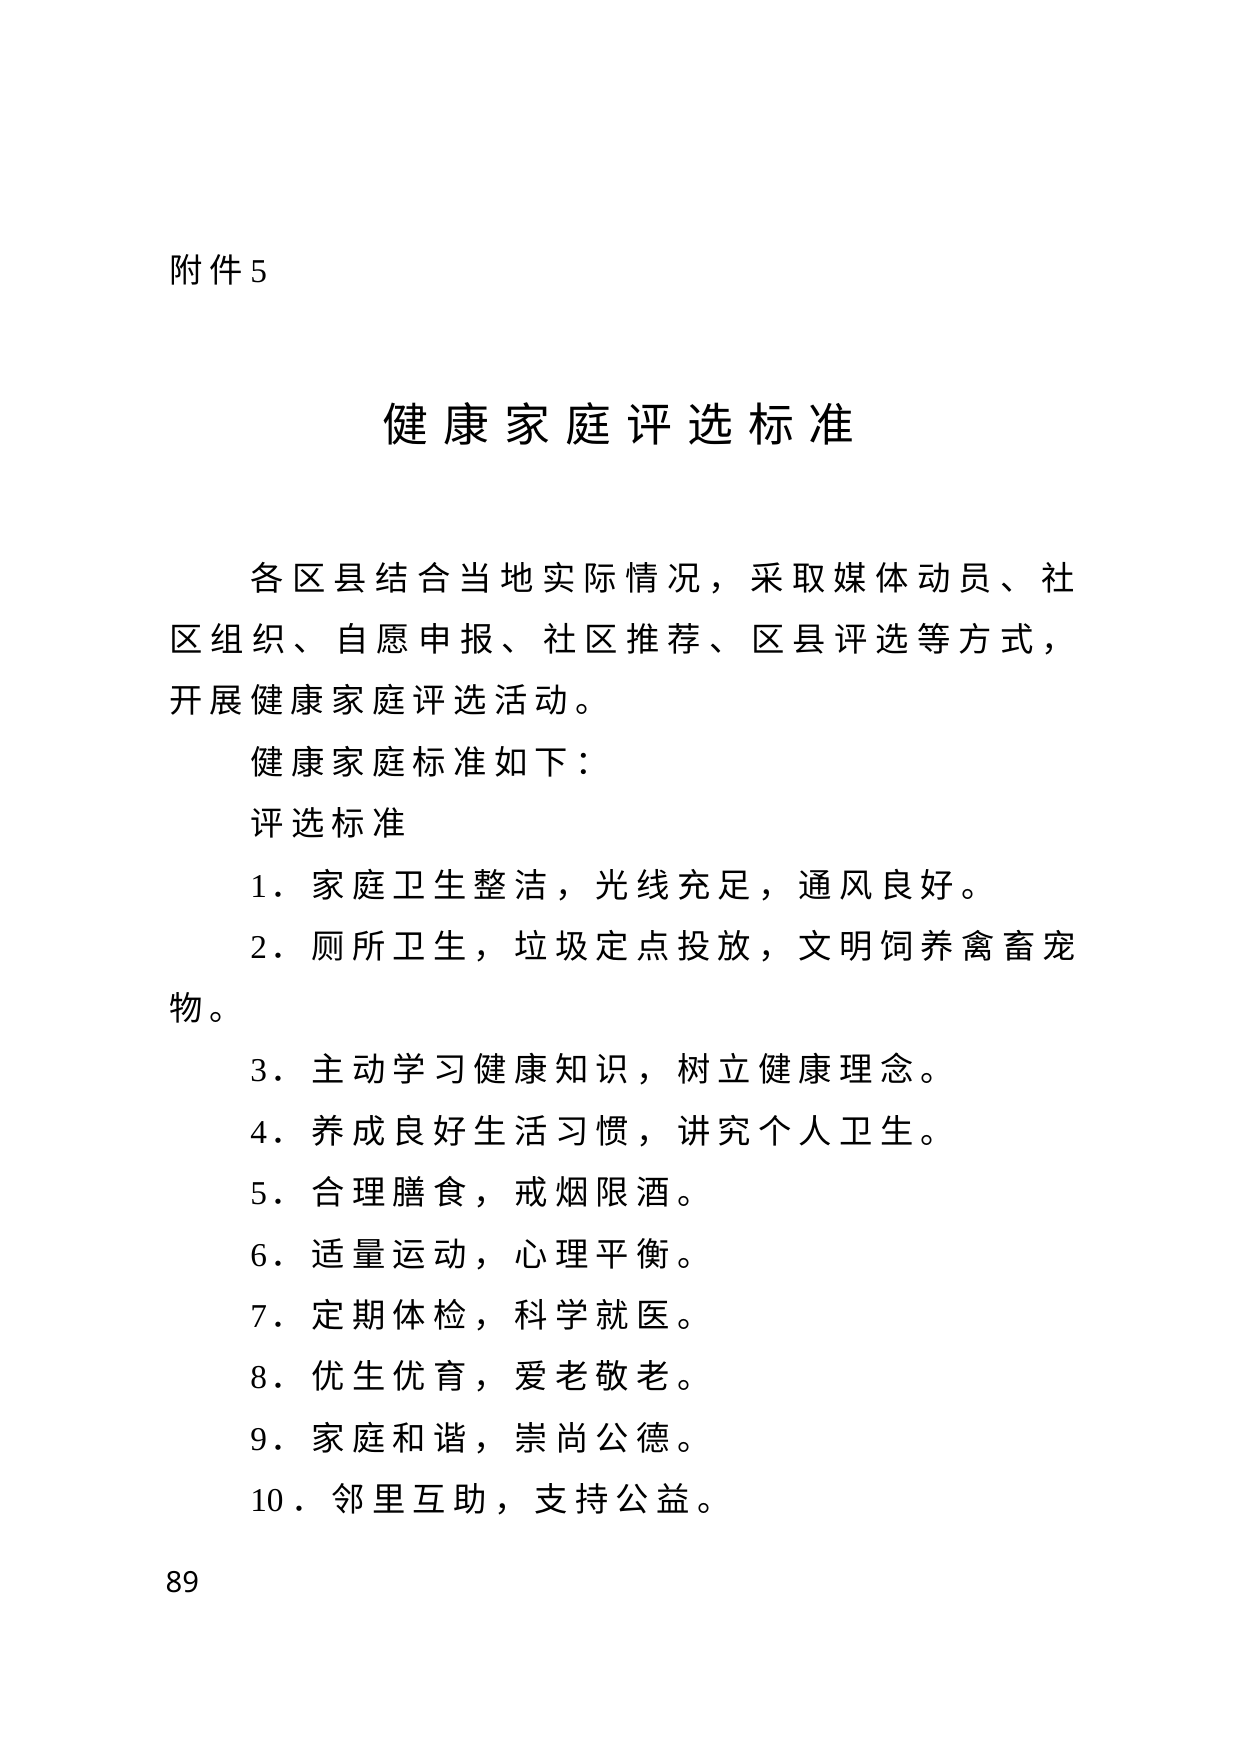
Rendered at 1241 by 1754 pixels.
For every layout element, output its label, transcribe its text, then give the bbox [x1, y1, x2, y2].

text 各区县结合当地实际情况，采取媒体动员、社区组织、自愿申报、社区推荐、区县评选等方式，开展健康家庭评选活动。 [169, 545, 1083, 729]
text 6．适量运动，心理平衡。 [169, 1221, 1083, 1282]
text 1．家庭卫生整洁，光线充足，通风良好。 [169, 852, 1083, 913]
text 8．优生优育，爱老敬老。 [169, 1344, 1083, 1405]
text 健康家庭标准如下： [169, 729, 1083, 791]
text 4．养成良好生活习惯，讲究个人卫生。 [169, 1098, 1083, 1159]
text 10．邻里互助，支持公益。 [169, 1467, 1083, 1528]
text 健康家庭评选标准 [169, 360, 1083, 483]
text 5．合理膳食，戒烟限酒。 [169, 1159, 1083, 1221]
text 7．定期体检，科学就医。 [169, 1282, 1083, 1344]
text 附件5 [169, 237, 1083, 299]
text 9．家庭和谐，崇尚公德。 [169, 1405, 1083, 1467]
text 2．厕所卫生，垃圾定点投放，文明饲养禽畜宠物。 [169, 913, 1083, 1036]
text 评选标准 [169, 791, 1083, 852]
text 3．主动学习健康知识，树立健康理念。 [169, 1036, 1083, 1098]
